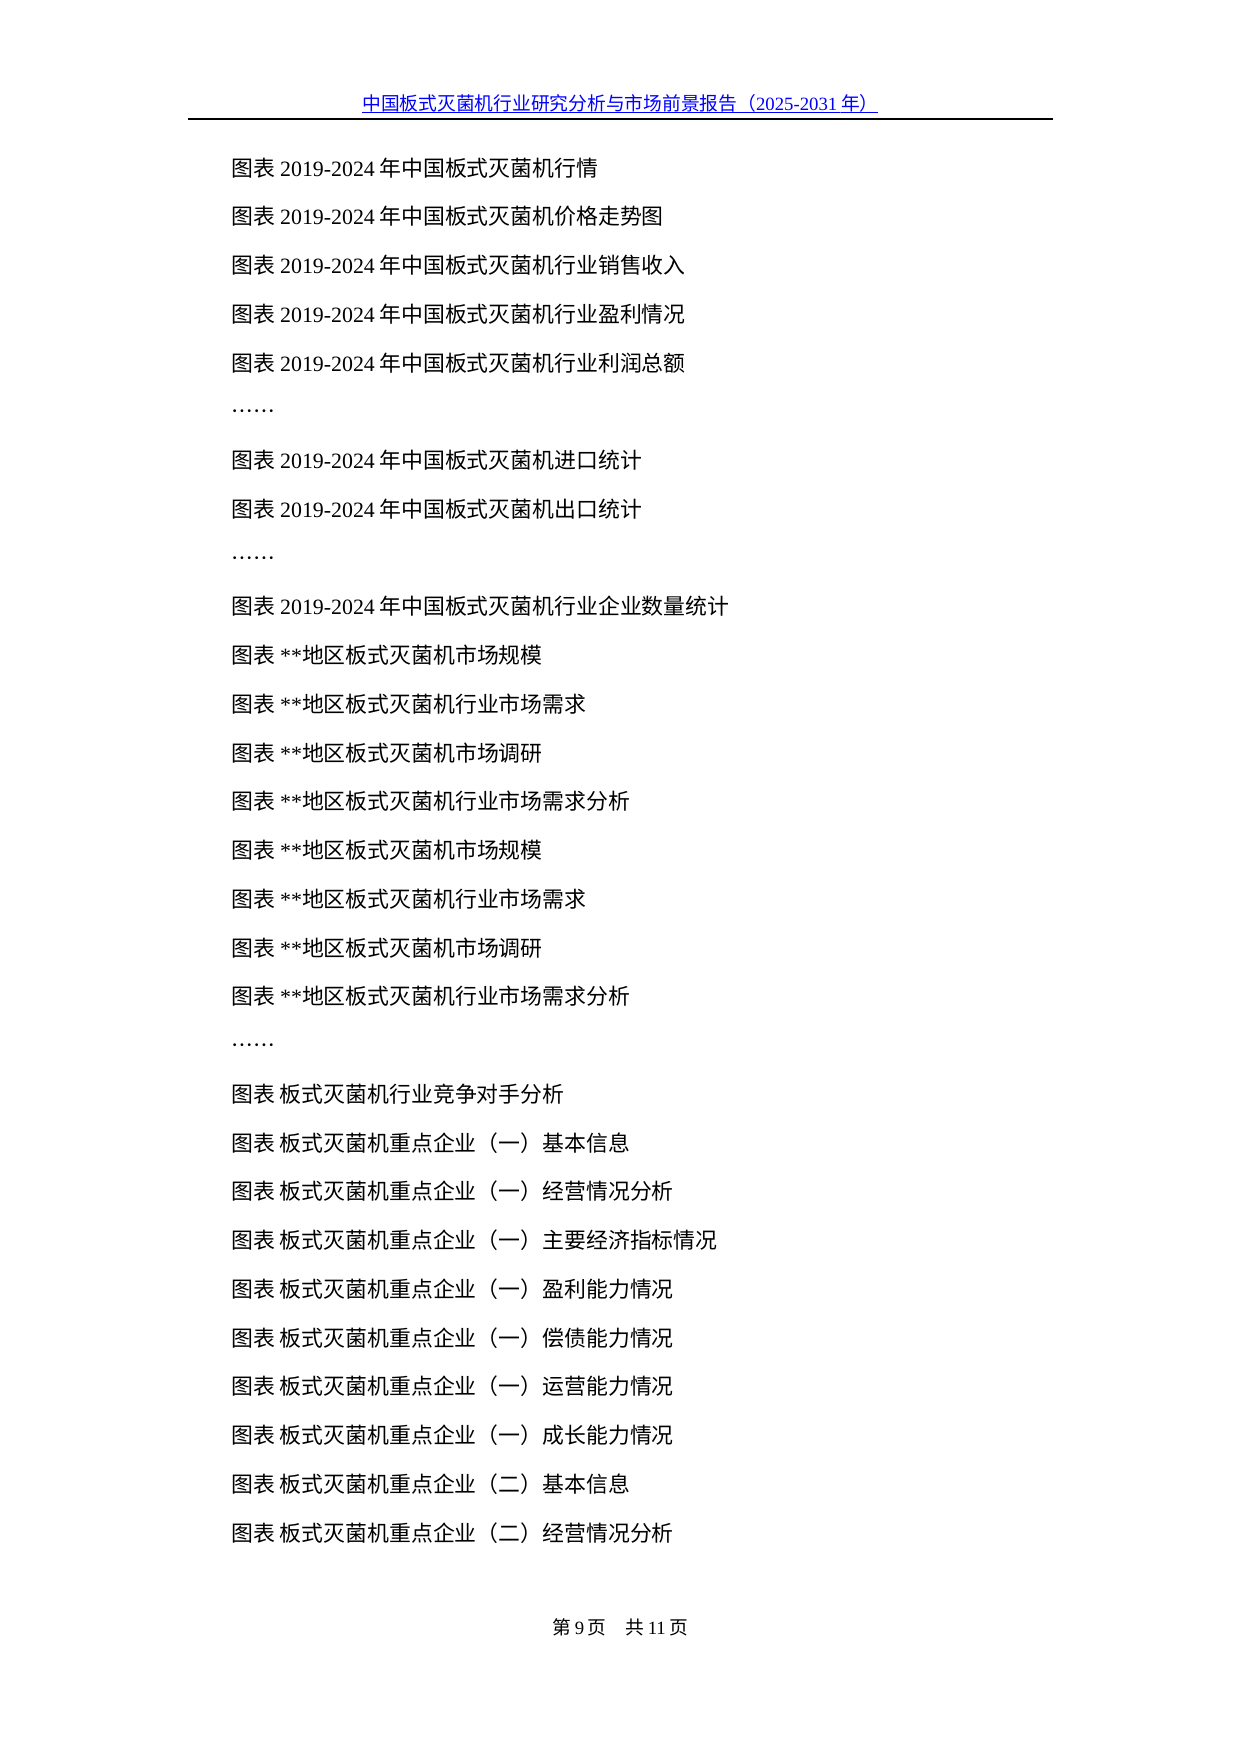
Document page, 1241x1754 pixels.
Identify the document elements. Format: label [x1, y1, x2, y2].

text [187, 150, 1053, 1548]
